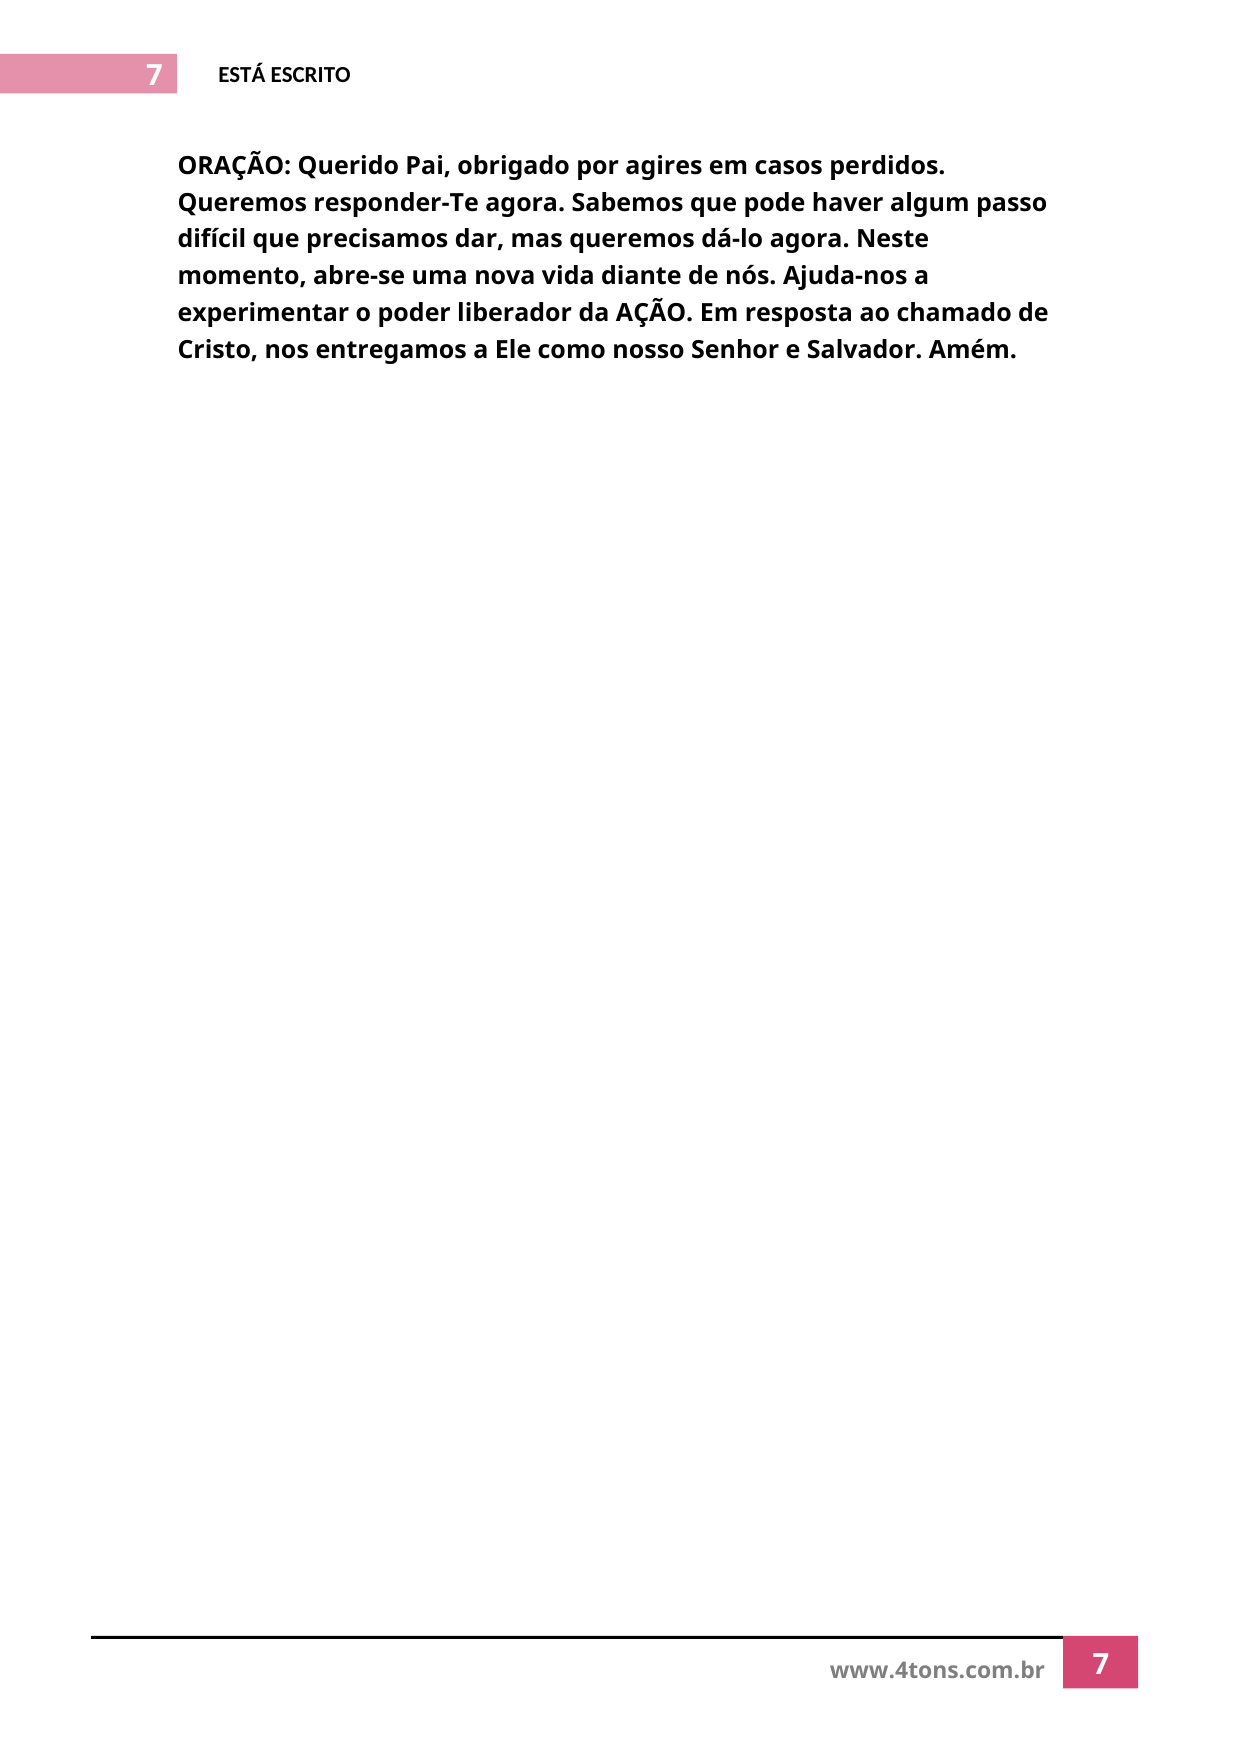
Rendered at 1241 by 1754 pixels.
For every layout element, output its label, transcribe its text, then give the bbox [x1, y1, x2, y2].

text ORAÇÃO: Querido Pai, obrigado por agires em casos perdidos. Queremos responder-Te agora. Sabemos que pode haver algum passo difícil que precisamos dar, mas queremos dá-lo agora. Neste momento, abre-se uma nova vida diante de nós. Ajuda-nos a experimentar o poder liberador da AÇÃO. Em resposta ao chamado de Cristo, nos entregamos a Ele como nosso Senhor e Salvador. Amém. [177, 148, 1063, 366]
